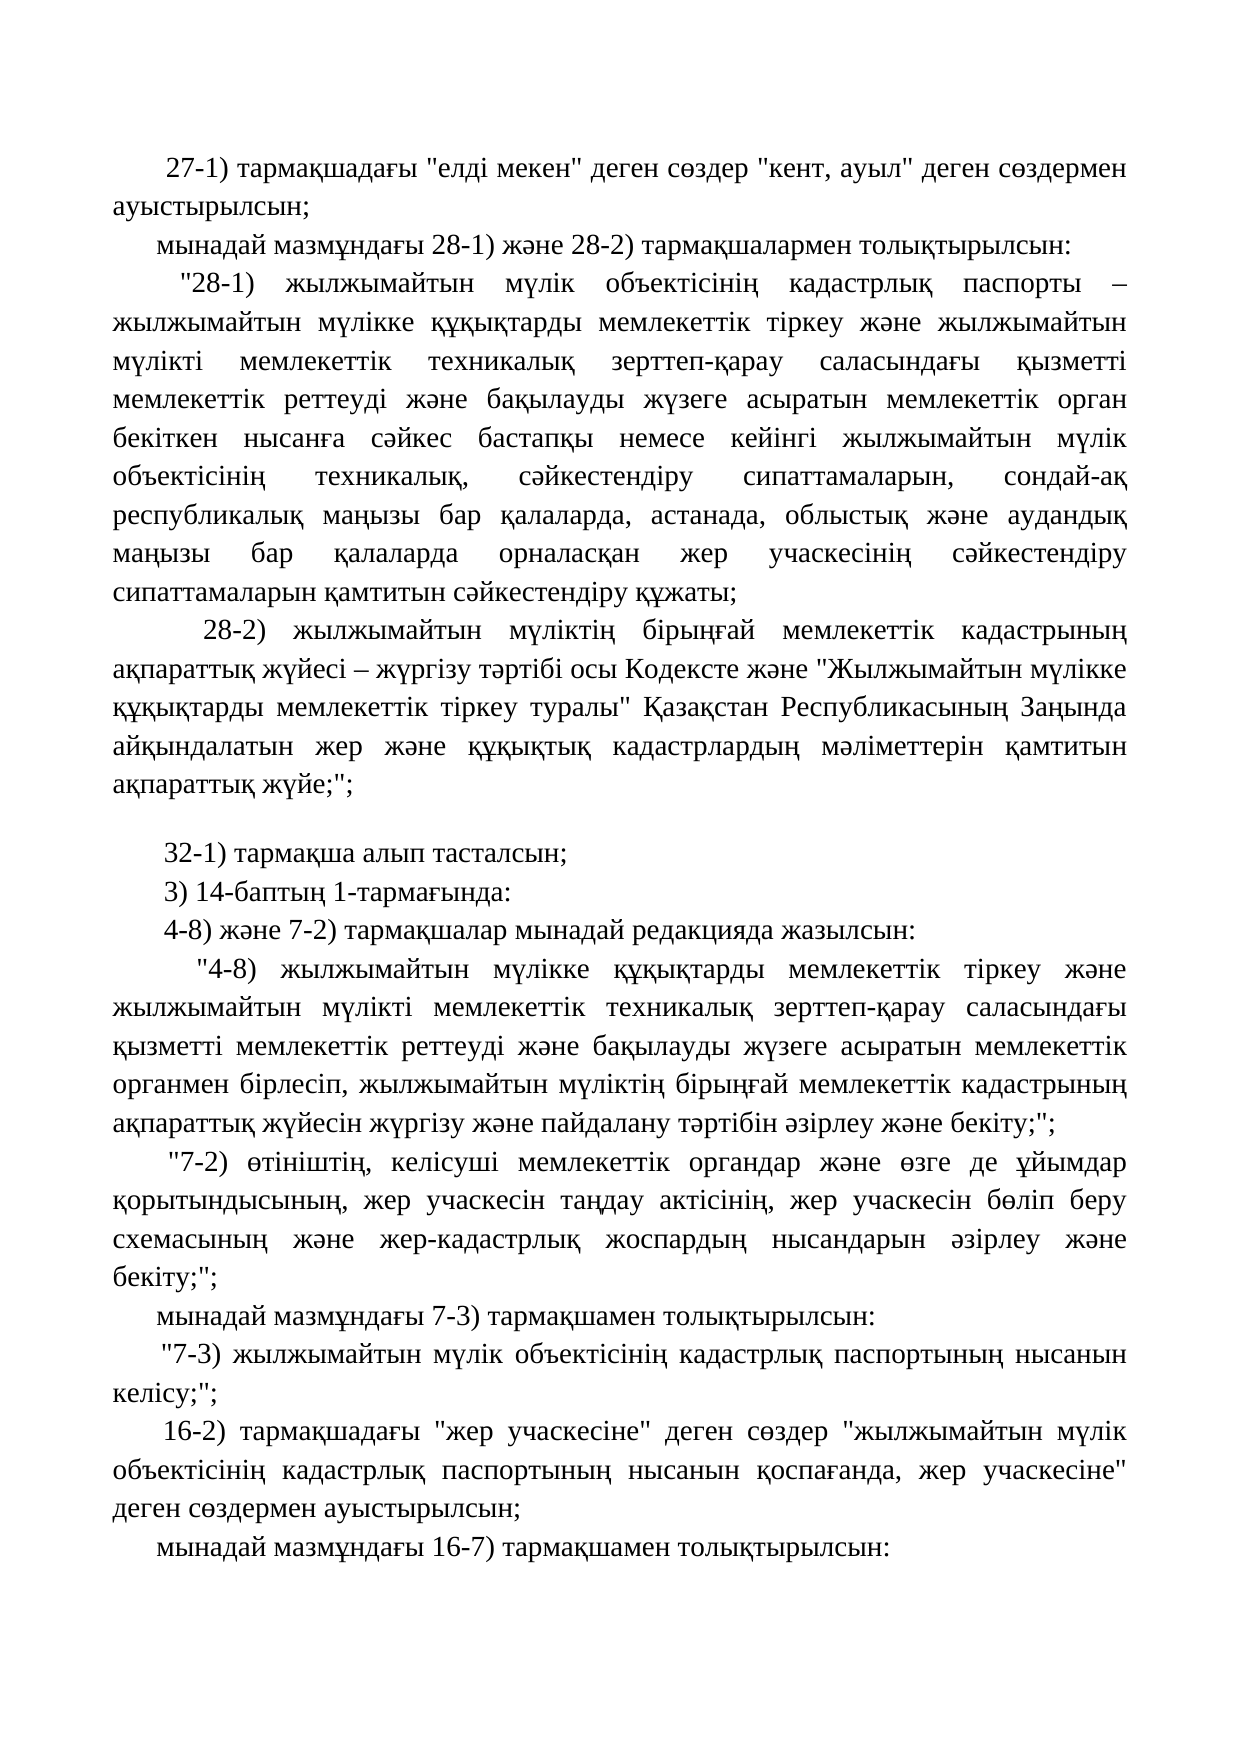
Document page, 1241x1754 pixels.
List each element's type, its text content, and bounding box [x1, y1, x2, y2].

text мынадай мазмұндағы 16-7) тармақшамен толықтырылсын: [112, 1529, 1128, 1563]
text 16-2) тармақшадағы "жер учаскесіне" деген сөздер "жылжымайтын мүлік объектісінің кадастрлық паспортының нысанын қоспағанда, жер учаскесіне" деген сөздермен ауыстырылсын; [112, 1413, 1128, 1524]
text "28-1) жылжымайтын мүлік объектісінің кадастрлық паспорты – жылжымайтын мүлікке құқықтарды мемлекеттік тіркеу және жылжымайтын мүлікті мемлекеттік техникалық зерттеп-қарау саласындағы қызметті мемлекеттік реттеуді және бақылауды жүзеге асыратын мемлекеттік орган бекіткен нысанға сәйкес бастапқы немесе кейінгі жылжымайтын мүлік объектісінің техникалық, сәйкестендіру сипаттамаларын, сондай-ақ республикалық маңызы бар қалаларда, астанада, облыстық және аудандық маңызы бар қалаларда орналасқан жер учаскесінің сәйкестендіру сипаттамаларын қамтитын сәйкестендіру құжаты; [112, 266, 1128, 607]
text 3) 14-баптың 1-тармағында: [112, 874, 1128, 907]
text "7-2) өтініштің, келісуші мемлекеттік органдар және өзге де ұйымдар қорытындысының, жер учаскесін таңдау актісінің, жер учаскесін бөліп беру схемасының және жер-кадастрлық жоспардың нысандарын әзірлеу және бекіту;"; [112, 1144, 1128, 1293]
text мынадай мазмұндағы 28-1) және 28-2) тармақшалармен толықтырылсын: [112, 227, 1128, 261]
text 28-2) жылжымайтын мүліктің бірыңғай мемлекеттік кадастрының ақпараттық жүйесі – жүргізу тәртібі осы Кодексте және "Жылжымайтын мүлікке құқықтарды мемлекеттік тіркеу туралы" Қазақстан Республикасының Заңында айқындалатын жер және құқықтық кадастрлардың мәліметтерін қамтитын ақпараттық жүйе;"; [112, 612, 1128, 800]
text 4-8) және 7-2) тармақшалар мынадай редакцияда жазылсын: [112, 912, 1128, 946]
text 27-1) тармақшадағы "елді мекен" деген сөздер "кент, ауыл" деген сөздермен ауыстырылсын; [112, 150, 1128, 222]
text мынадай мазмұндағы 7-3) тармақшамен толықтырылсын: [112, 1298, 1128, 1331]
text "7-3) жылжымайтын мүлік объектісінің кадастрлық паспортының нысанын келісу;"; [112, 1336, 1128, 1408]
text "4-8) жылжымайтын мүлікке құқықтарды мемлекеттік тіркеу және жылжымайтын мүлікті мемлекеттік техникалық зерттеп-қарау саласындағы қызметті мемлекеттік реттеуді және бақылауды жүзеге асыратын мемлекеттік органмен бірлесіп, жылжымайтын мүліктің бірыңғай мемлекеттік кадастрының ақпараттық жүйесін жүргізу және пайдалану тәртібін әзірлеу және бекіту;"; [112, 951, 1128, 1139]
text 32-1) тармақша алып тасталсын; [112, 835, 1128, 869]
